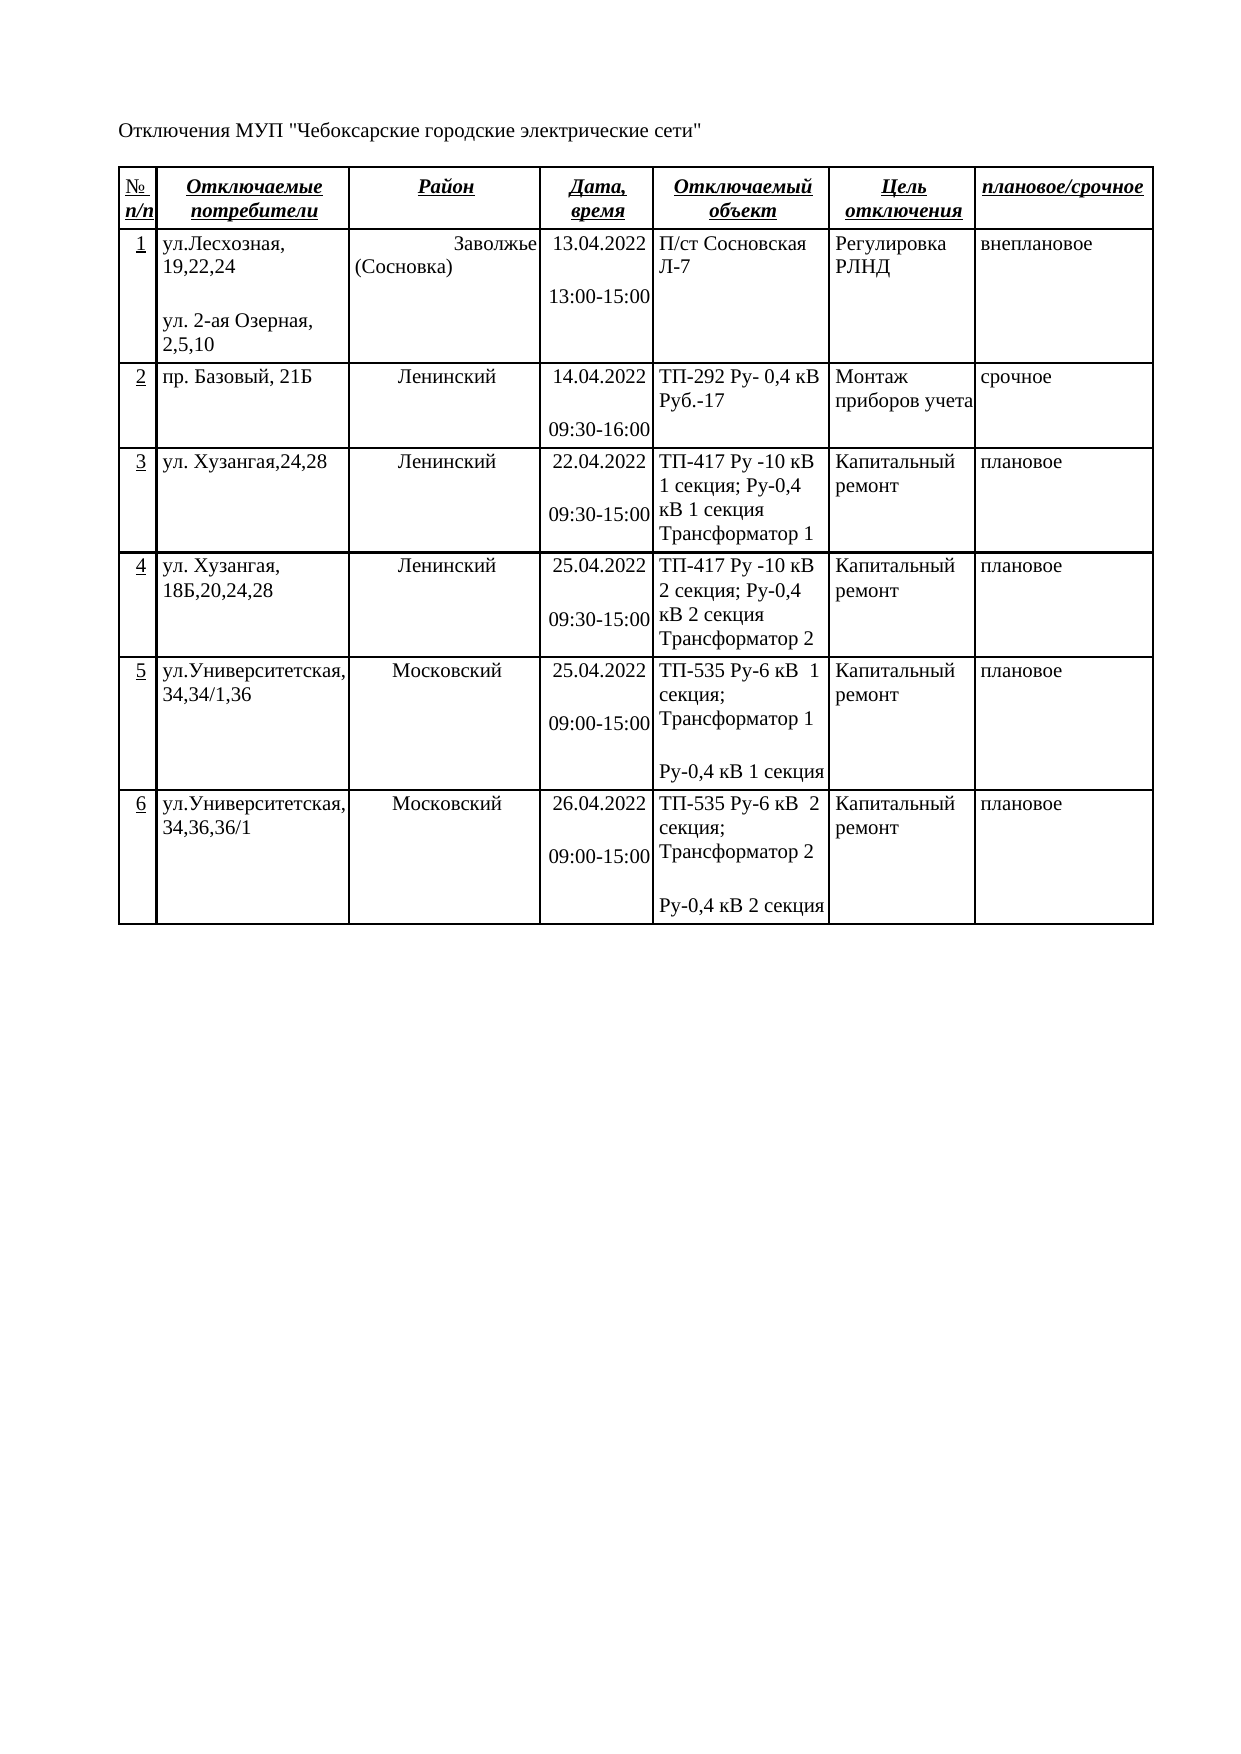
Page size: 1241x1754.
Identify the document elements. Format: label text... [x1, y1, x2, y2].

table_cell ТП-292 Ру- 0,4 кВ Руб.-17 [654, 364, 828, 447]
table_cell ТП-535 Ру-6 кВ 2 секция; Трансформатор 2 Ру-0,4 кВ 2 секция [654, 791, 828, 922]
table_cell Монтаж приборов учета [830, 364, 974, 447]
table_cell плановое [976, 791, 1152, 922]
text Отключения МУП "Чебоксарские городские электрические сети" [118, 118, 1152, 142]
table_cell Капитальный ремонт [830, 554, 974, 656]
table_cell 25.04.2022 09:00-15:00 [541, 658, 652, 789]
table_cell 22.04.2022 09:30-15:00 [541, 449, 652, 551]
table_cell 25.04.2022 09:30-15:00 [541, 554, 652, 656]
table_cell плановое [976, 554, 1152, 656]
table_cell ул. Хузангая,24,28 [158, 449, 348, 551]
table_cell 13.04.2022 13:00-15:00 [541, 230, 652, 362]
table_cell плановое [976, 449, 1152, 551]
table_cell пр. Базовый, 21Б [158, 364, 348, 447]
table_cell срочное [976, 364, 1152, 447]
table_cell плановое [976, 658, 1152, 789]
table_header Район [350, 168, 539, 228]
table_cell 5 [120, 658, 155, 789]
table_cell 26.04.2022 09:00-15:00 [541, 791, 652, 922]
table_cell Регулировка РЛНД [830, 230, 974, 362]
table_cell Московский [350, 658, 539, 789]
table_cell 14.04.2022 09:30-16:00 [541, 364, 652, 447]
table_cell П/ст Сосновская Л-7 [654, 230, 828, 362]
table_cell 4 [120, 554, 155, 656]
table_cell 2 [120, 364, 155, 447]
table_cell Ленинский [350, 554, 539, 656]
table_cell Капитальный ремонт [830, 658, 974, 789]
table_header Отключаемый объект [654, 168, 828, 228]
table_cell внеплановое [976, 230, 1152, 362]
table_header Отключаемые потребители [158, 168, 348, 228]
table_cell 1 [120, 230, 155, 362]
table_cell Ленинский [350, 449, 539, 551]
table_cell 3 [120, 449, 155, 551]
table_cell ул.Университетская, 34,36,36/1 [158, 791, 348, 922]
table_cell Капитальный ремонт [830, 791, 974, 922]
table_header Цель отключения [830, 168, 974, 228]
table_cell Московский [350, 791, 539, 922]
table_cell ул.Университетская, 34,34/1,36 [158, 658, 348, 789]
table_cell ул.Лесхозная, 19,22,24 ул. 2-ая Озерная, 2,5,10 [158, 230, 348, 362]
table_header № п/п [120, 168, 155, 228]
table_header плановое/срочное [976, 168, 1152, 228]
table_cell Капитальный ремонт [830, 449, 974, 551]
table_cell ТП-417 Ру -10 кВ 2 секция; Ру-0,4 кВ 2 секция Трансформатор 2 [654, 554, 828, 656]
table_cell ТП-417 Ру -10 кВ 1 секция; Ру-0,4 кВ 1 секция Трансформатор 1 [654, 449, 828, 551]
table_header Дата, время [541, 168, 652, 228]
table_cell ТП-535 Ру-6 кВ 1 секция; Трансформатор 1 Ру-0,4 кВ 1 секция [654, 658, 828, 789]
table_cell Заволжье (Сосновка) [350, 230, 539, 362]
table_cell ул. Хузангая, 18Б,20,24,28 [158, 554, 348, 656]
table_cell 6 [120, 791, 155, 922]
table_cell Ленинский [350, 364, 539, 447]
